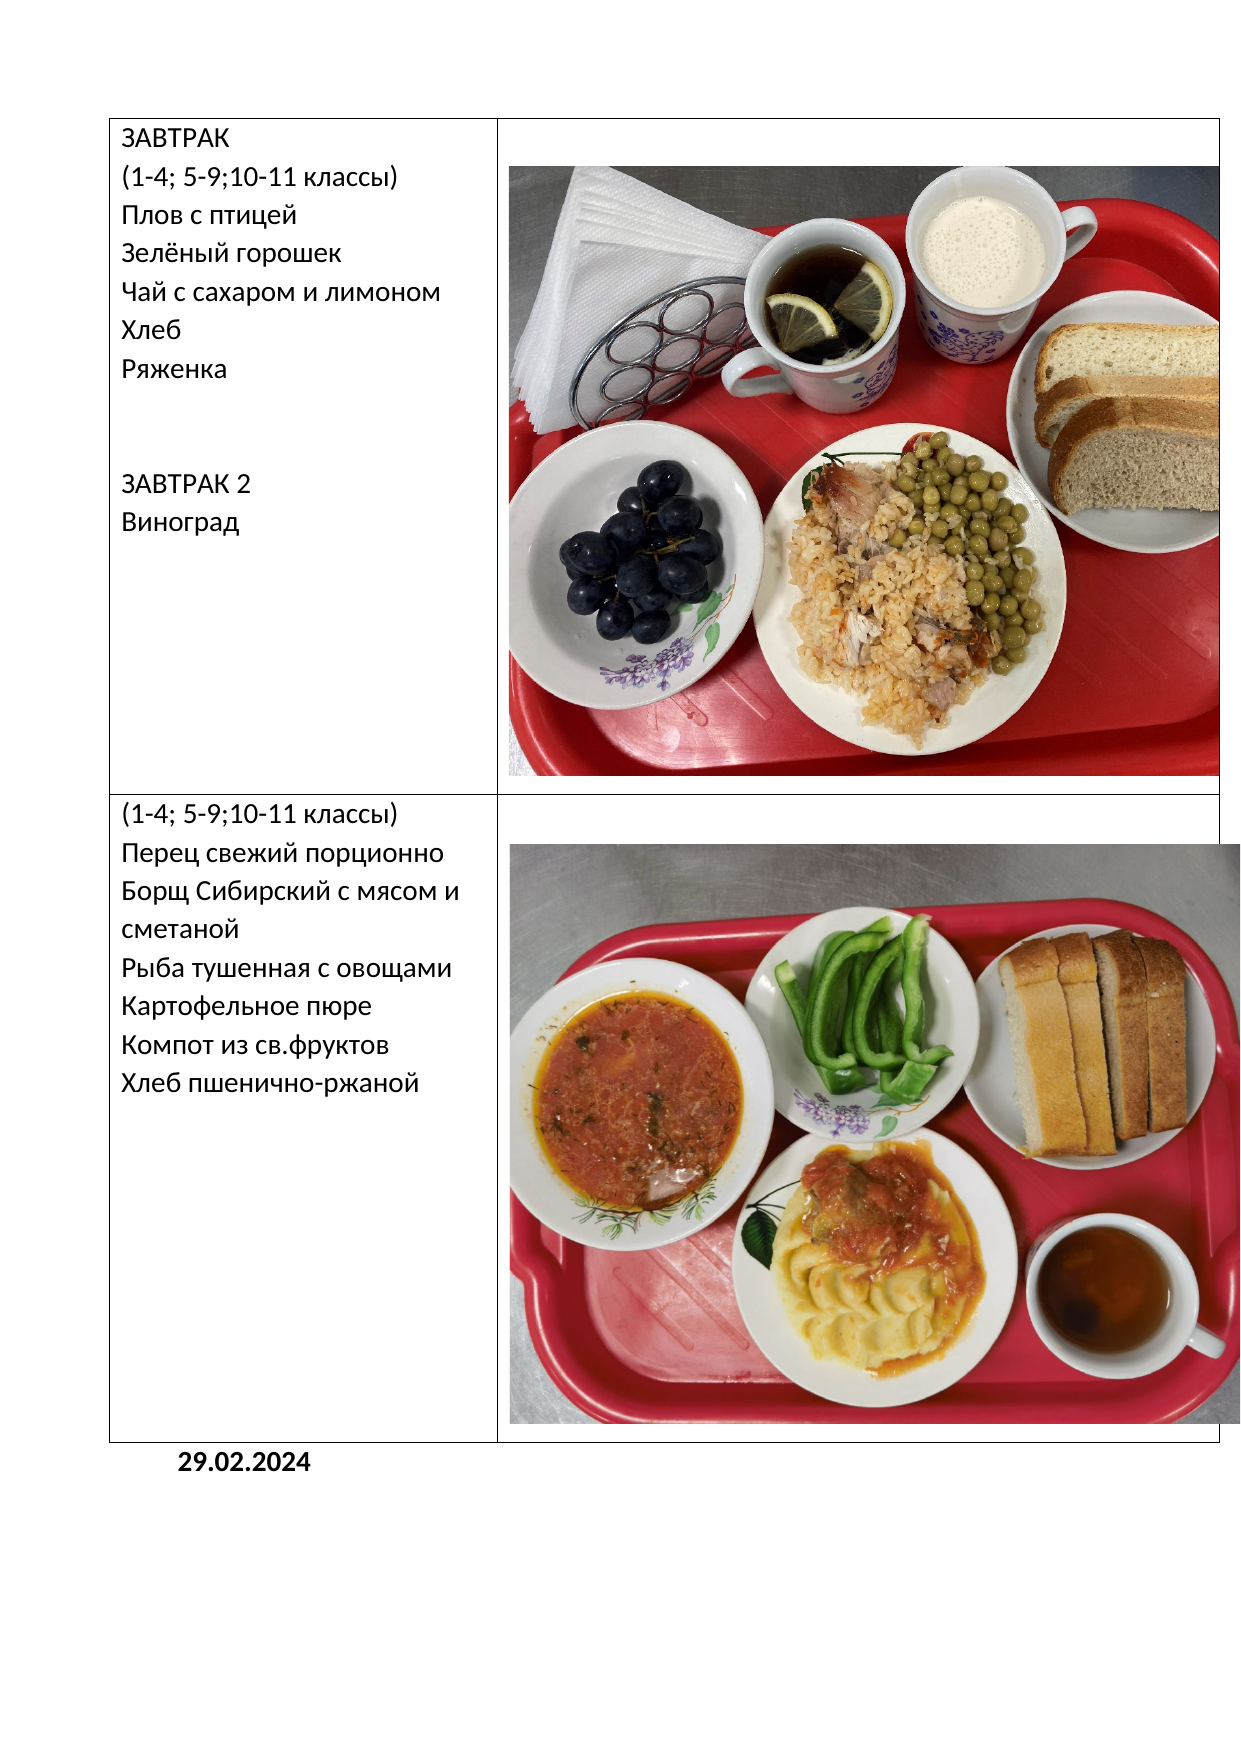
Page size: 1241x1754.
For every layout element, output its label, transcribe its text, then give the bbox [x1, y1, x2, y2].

table_header ЗАВТРАК (1-4; 5-9;10-11 классы) Плов с птицей Зелёный горошек Чай с сахаром и лимоном Хлеб Ряженка ЗАВТРАК 2 Виноград [110, 119, 497, 794]
picture [511, 844, 1241, 1424]
picture [508, 166, 1219, 776]
table_cell [498, 795, 1219, 1442]
table_cell (1-4; 5-9;10-11 классы) Перец свежий порционно Борщ Сибирский с мясом и сметаной Рыба тушенная с овощами Картофельное пюре Компот из св.фруктов Хлеб пшенично-ржаной [110, 795, 497, 1442]
text 29.02.2024 [177, 1443, 1152, 1479]
table_header [498, 119, 1219, 794]
